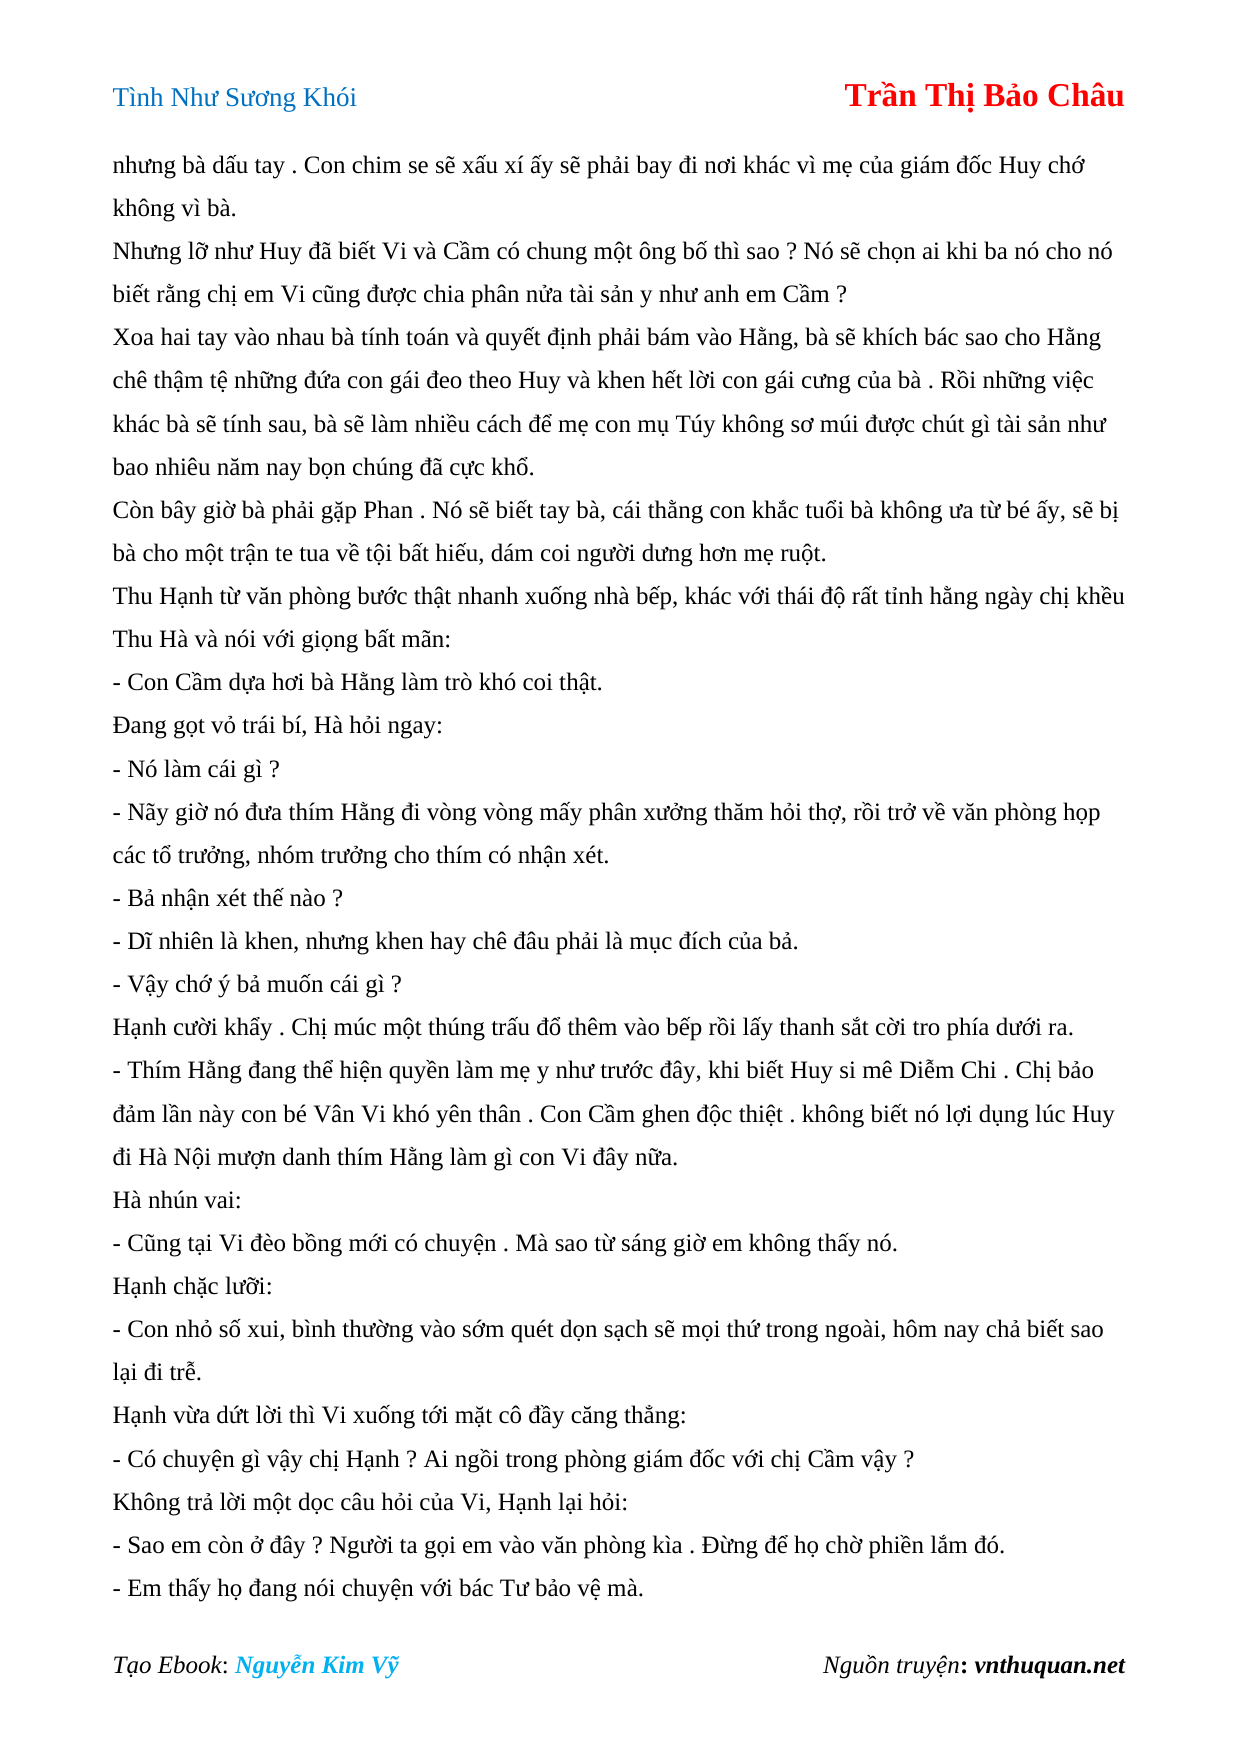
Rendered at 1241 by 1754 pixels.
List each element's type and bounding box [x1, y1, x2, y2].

text [112, 150, 1128, 1602]
